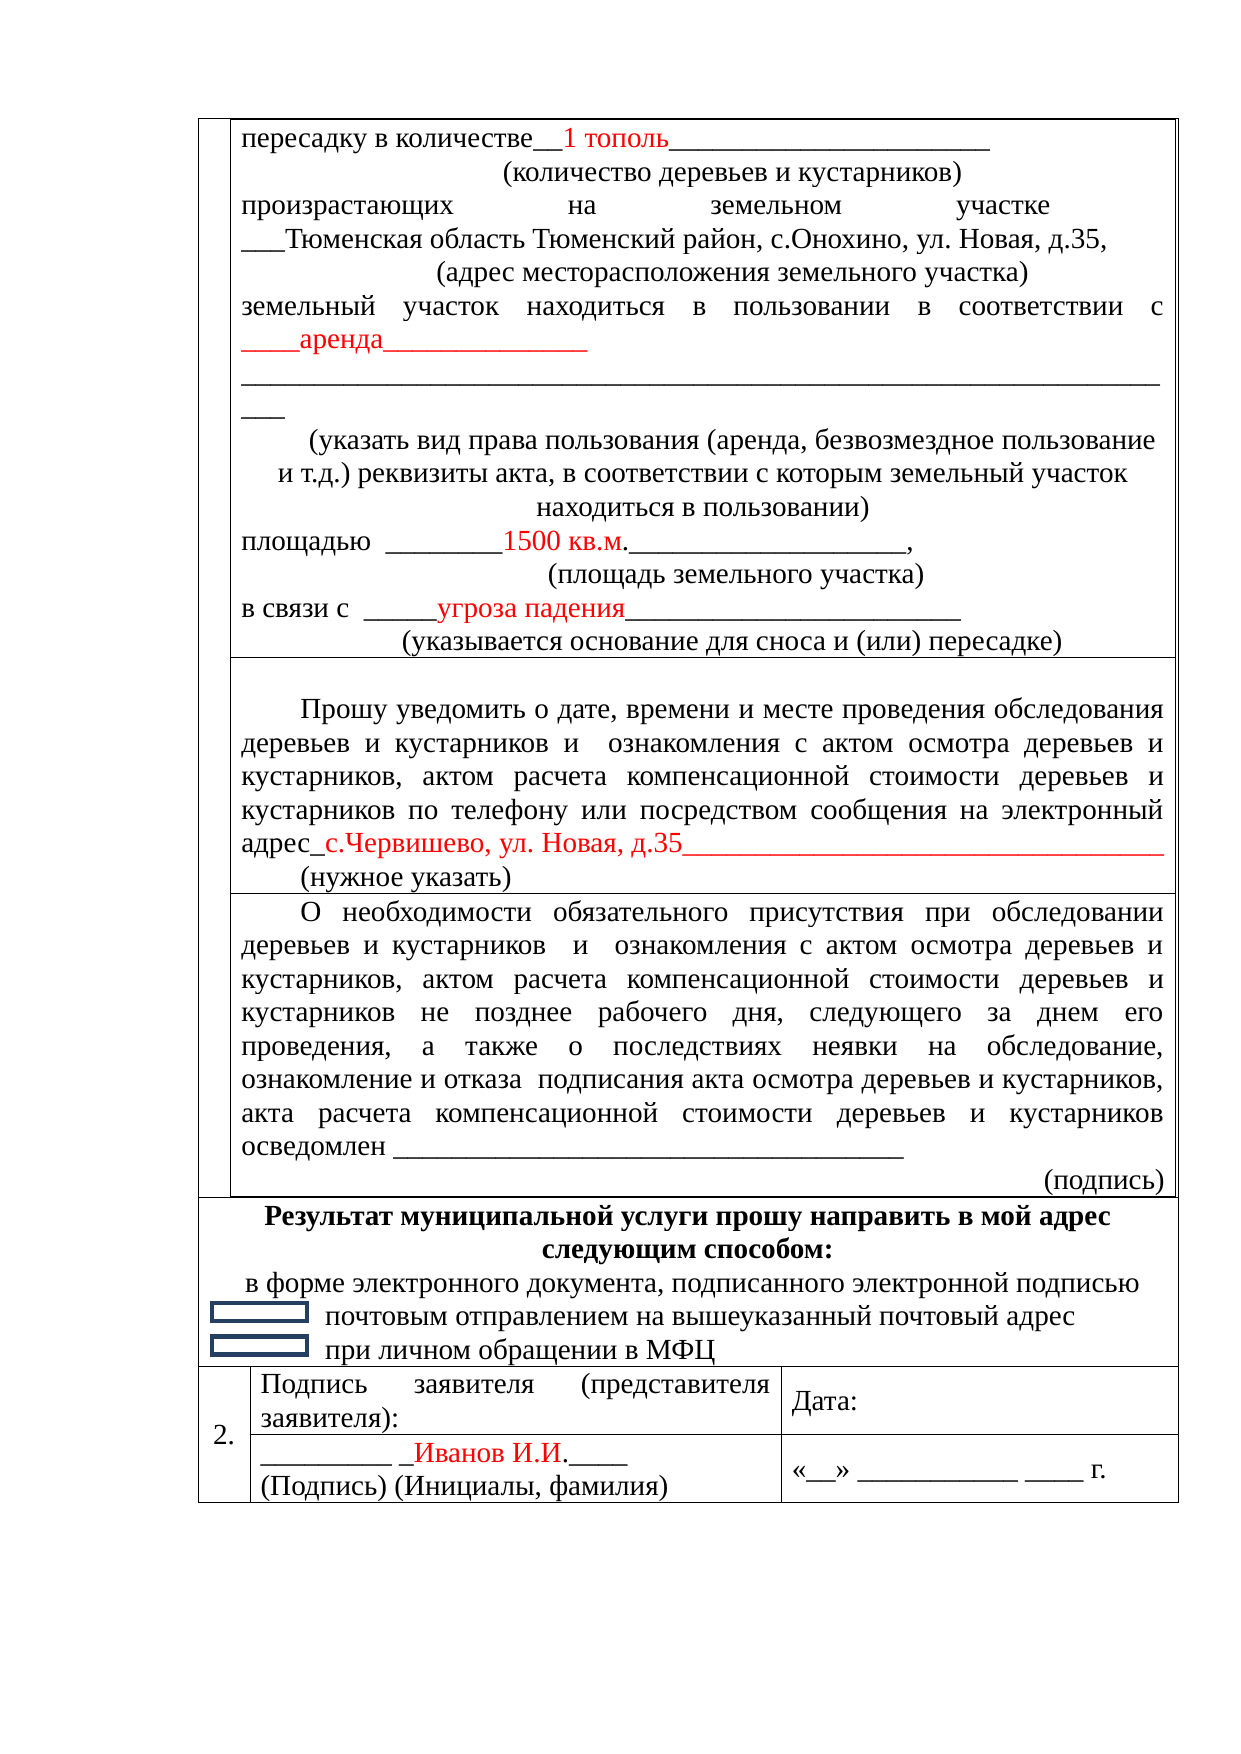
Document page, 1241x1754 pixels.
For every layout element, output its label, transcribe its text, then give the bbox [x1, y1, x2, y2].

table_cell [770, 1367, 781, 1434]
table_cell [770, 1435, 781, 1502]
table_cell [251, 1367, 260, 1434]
table_cell [231, 894, 1175, 1196]
table_cell Результат муниципальной услуги прошу направить в мой адрес следующим способом: в форме электронного документа, подписанного электронной подписью почтовым отправлением на вышеуказанный почтовый адрес при личном обращении в МФЦ [199, 1198, 1178, 1366]
table_cell «__» ___________ ____ г. [782, 1435, 1178, 1502]
table_cell Дата: [782, 1367, 1178, 1434]
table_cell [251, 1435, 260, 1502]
table_cell [199, 119, 230, 1197]
table_cell 2. [199, 1367, 250, 1502]
table_cell [231, 658, 1175, 893]
table_cell [231, 120, 1175, 657]
